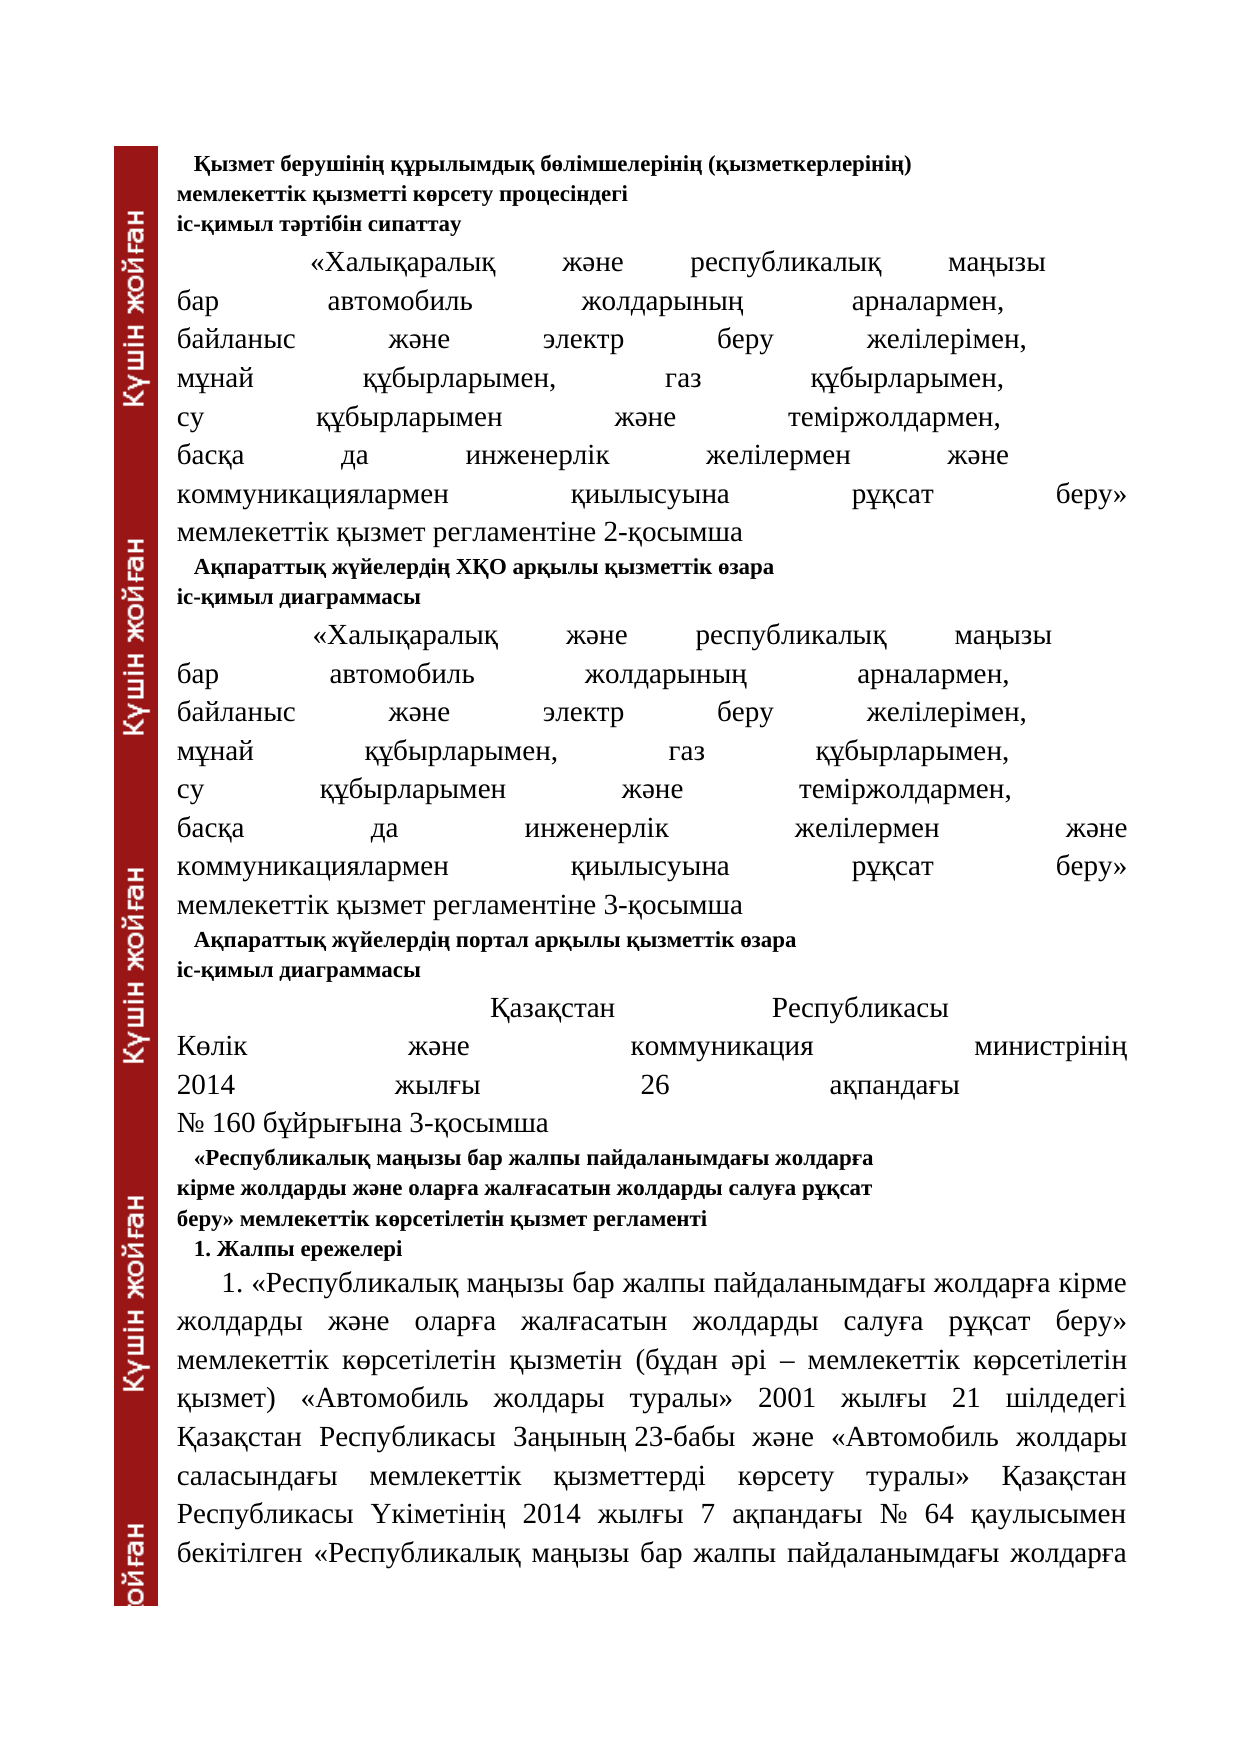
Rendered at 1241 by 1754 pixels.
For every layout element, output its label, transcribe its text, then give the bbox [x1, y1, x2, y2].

text Қызмет берушінің құрылымдық бөлімшелерінің (қызметкерлерінің) мемлекеттік қызметті көрсету процесіндегі іс-қимыл тәртібін сипаттау [112, 150, 1128, 237]
picture [114, 1139, 158, 1144]
picture [114, 146, 158, 150]
picture [114, 609, 158, 617]
text «Республикалық маңызы бар жалпы пайдаланымдағы жолдарға кiрме жолдарды және оларға жалғасатын жолдарды салуға рұқсат беру» мемлекеттік көрсетілетін қызмет регламенті [112, 1144, 1128, 1231]
text Қазақстан Республикасы Көлік және коммуникация министрінің 2014 жылғы 26 ақпандағы № 160 бұйрығына 3-қосымша [112, 990, 1128, 1139]
text Ақпараттық жүйелердің ХҚО арқылы қызметтік өзара іс-қимыл диаграммасы [112, 553, 1128, 609]
picture [114, 1568, 158, 1606]
picture [114, 921, 158, 926]
text «Халықаралық және республикалық маңызы бар автомобиль жолдарының арналармен, байланыс және электр беру желілерімен, мұнай құбырларымен, газ құбырларымен, су құбырларымен және теміржолдармен, басқа да инженерлік желілермен және коммуникациялармен қиылысуына рұқсат беру» мемлекеттік қызмет регламентіне 3-қосымша [112, 617, 1128, 921]
text «Халықаралық және республикалық маңызы бар автомобиль жолдарының арналармен, байланыс және электр беру желілерімен, мұнай құбырларымен, газ құбырларымен, су құбырларымен және теміржолдармен, басқа да инженерлік желілермен және коммуникациялармен қиылысуына рұқсат беру» мемлекеттік қызмет регламентіне 2-қосымша [112, 244, 1128, 548]
text 1. Жалпы ережелері [112, 1235, 1128, 1261]
picture [114, 548, 158, 553]
picture [114, 982, 158, 990]
picture [114, 1231, 158, 1235]
picture [114, 1261, 158, 1265]
picture [114, 237, 158, 244]
text Ақпараттық жүйелердің портал арқылы қызметтік өзара іс-қимыл диаграммасы [112, 926, 1128, 982]
